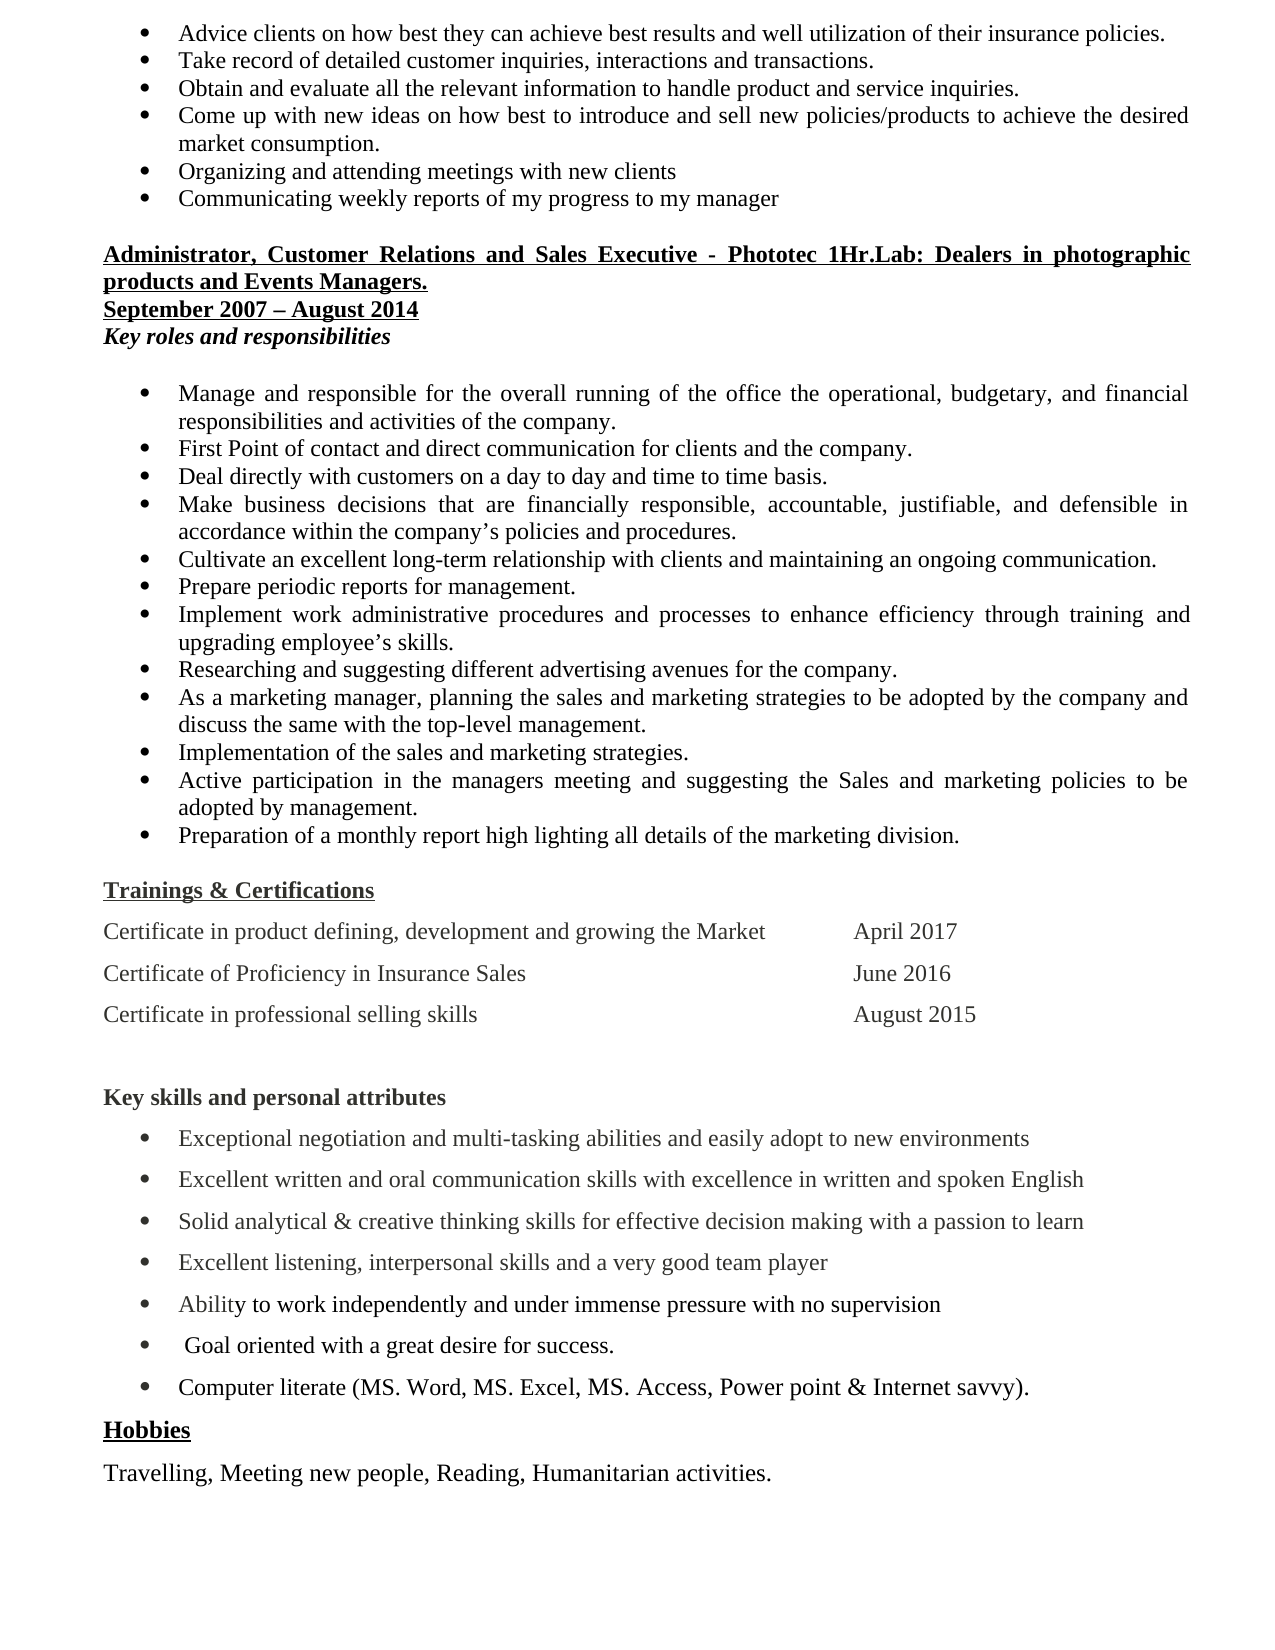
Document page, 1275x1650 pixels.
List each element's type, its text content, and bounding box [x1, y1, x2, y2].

list Take record of detailed customer inquiries, interactions and transactions. [141, 46, 1191, 74]
list Solid analytical & creative thinking skills for effective decision making with a passion to learn [141, 1207, 1191, 1234]
list Active participation in the managers meeting and suggesting the Sales and marketing policies to be adopted by management. [141, 766, 1191, 821]
list Make business decisions that are financially responsible, accountable, justifiable, and defensible in accordance within the company’s policies and procedures. [141, 489, 1191, 545]
list Preparation of a monthly report high lighting all details of the marketing division. [141, 821, 1191, 848]
list Researching and suggesting different advertising avenues for the company. [141, 655, 1191, 683]
list First Point of contact and direct communication for clients and the company. [141, 434, 1191, 462]
text Certificate in professional selling skills August 2015 [103, 1000, 1191, 1028]
list Goal oriented with a great desire for success. [141, 1331, 1191, 1358]
list Organizing and attending meetings with new clients [141, 157, 1191, 184]
text Hobbies [103, 1415, 1191, 1444]
text Travelling, Meeting new people, Reading, Humanitarian activities. [103, 1458, 1191, 1487]
list Communicating weekly reports of my progress to my manager [141, 184, 1191, 212]
list Prepare periodic reports for management. [141, 572, 1191, 600]
text Certificate in product defining, development and growing the Market April 2017 [103, 917, 1191, 945]
list Manage and responsible for the overall running of the office the operational, budgetary, and financial responsibilities and activities of the company. [141, 379, 1191, 434]
list Computer literate (MS. Word, MS. Excel, MS. Access, Power point & Internet savvy). [141, 1372, 1191, 1401]
text September 2007 – August 2014 [103, 295, 1191, 322]
list Implement work administrative procedures and processes to enhance efficiency through training and upgrading employee’s skills. [141, 600, 1191, 655]
list Deal directly with customers on a day to day and time to time basis. [141, 462, 1191, 489]
list Excellent listening, interpersonal skills and a very good team player [141, 1248, 1191, 1276]
list Excellent written and oral communication skills with excellence in written and spoken English [141, 1166, 1191, 1193]
list Advice clients on how best they can achieve best results and well utilization of their insurance policies. [141, 19, 1191, 46]
text Trainings & Certifications [103, 876, 1191, 904]
text Certificate of Proficiency in Insurance Sales June 2016 [103, 959, 1191, 986]
text Administrator, Customer Relations and Sales Executive - Phototec 1Hr.Lab: Dealers in photographic products and Events Managers. [103, 239, 1191, 264]
text Key skills and personal attributes [103, 1083, 1191, 1110]
list Obtain and evaluate all the relevant information to handle product and service inquiries. [141, 74, 1191, 102]
list Exceptional negotiation and multi-tasking abilities and easily adopt to new environments [141, 1124, 1191, 1152]
list Come up with new ideas on how best to introduce and sell new policies/products to achieve the desired market consumption. [141, 102, 1191, 157]
list Cultivate an excellent long-term relationship with clients and maintaining an ongoing communication. [141, 545, 1191, 572]
list As a marketing manager, planning the sales and marketing strategies to be adopted by the company and discuss the same with the top-level management. [141, 683, 1191, 738]
list Implementation of the sales and marketing strategies. [141, 738, 1191, 766]
text Key roles and responsibilities [103, 322, 1191, 350]
list Ability to work independently and under immense pressure with no supervision [141, 1289, 1191, 1317]
text Administrator, Customer Relations and Sales Executive - Phototec 1Hr.Lab: Dealers in photographic products and Events Managers. [103, 265, 1191, 295]
